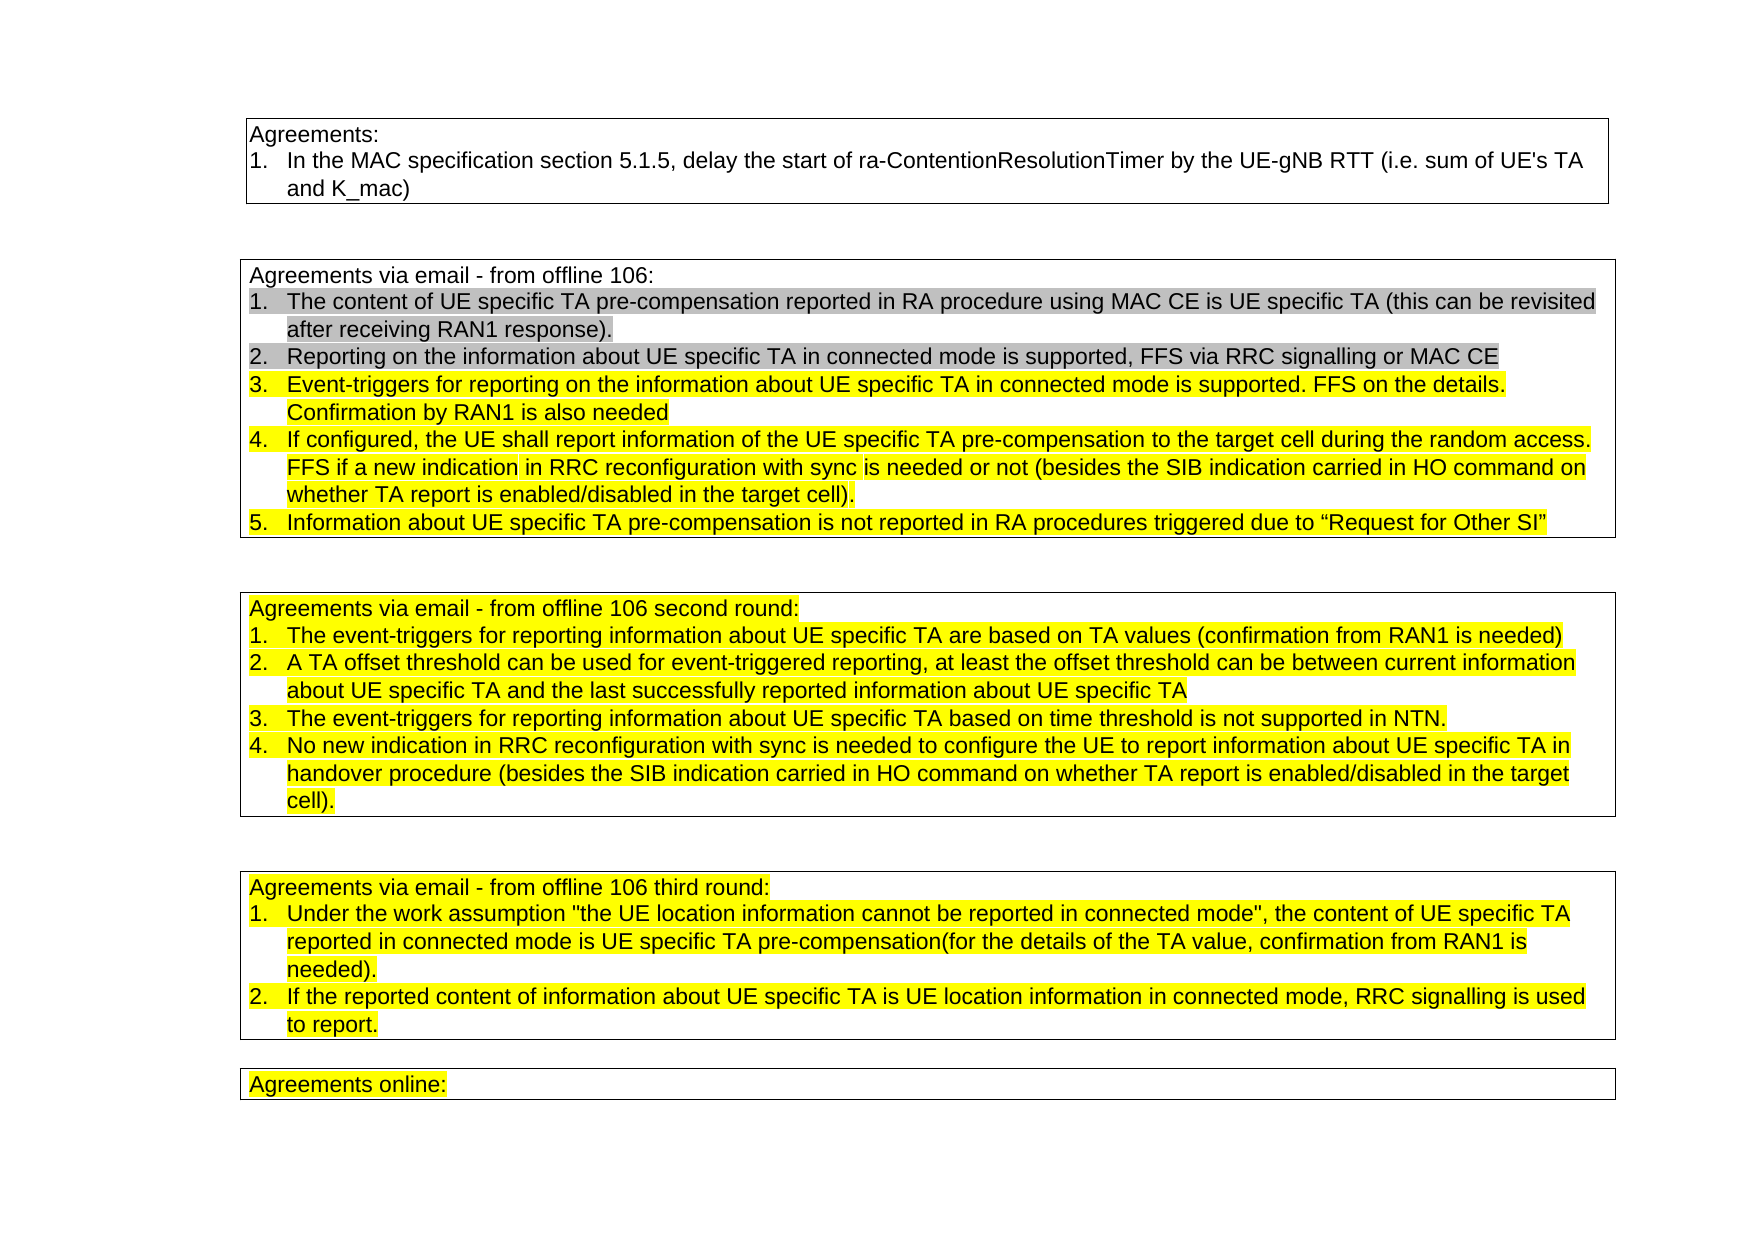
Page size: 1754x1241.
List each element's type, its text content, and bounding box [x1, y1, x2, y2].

list In the MAC specification section 5.1.5, delay the start of ra-ContentionResolutionTimer by the UE-gNB RTT (i.e. sum of UE's TA and K_mac) [247, 144, 1608, 203]
list Reporting on the information about UE specific TA in connected mode is supported, FFS via RRC signalling or MAC CE [241, 340, 1615, 368]
list The event-triggers for reporting information about UE specific TA are based on TA values (confirmation from RAN1 is needed) [799, 619, 1615, 646]
list Information about UE specific TA pre-compensation is not reported in RA procedures triggered due to “Request for Other SI” [241, 506, 1615, 537]
list Under the work assumption "the UE location information cannot be reported in connected mode", the content of UE specific TA reported in connected mode is UE specific TA pre-compensation(for the details of the TA value, confirmation from RAN1 is needed). [241, 897, 1615, 980]
list Event-triggers for reporting on the information about UE specific TA in connected mode is supported. FFS on the details. Confirmation by RAN1 is also needed [241, 368, 1615, 423]
text Agreements via email - from offline 106 second round: [241, 593, 1615, 619]
list A TA offset threshold can be used for event-triggered reporting, at least the offset threshold can be between current information about UE specific TA and the last successfully reported information about UE specific TA [241, 646, 1615, 701]
text Agreements via email - from offline 106: [241, 260, 1615, 285]
text Agreements: [247, 119, 1608, 144]
list The event-triggers for reporting information about UE specific TA based on time threshold is not supported in NTN. [241, 701, 1615, 729]
list If configured, the UE shall report information of the UE specific TA pre-compensation to the target cell during the random access. FFS if a new indication in RRC reconfiguration with sync is needed or not (besides the SIB indication carried in HO command on whether TA report is enabled/disabled in the target cell). [241, 423, 1615, 506]
list No new indication in RRC reconfiguration with sync is needed to configure the UE to report information about UE specific TA in handover procedure (besides the SIB indication carried in HO command on whether TA report is enabled/disabled in the target cell). [241, 729, 1615, 816]
text Agreements online: [241, 1069, 1615, 1099]
text Agreements via email - from offline 106 third round: [241, 872, 1615, 897]
list The content of UE specific TA pre-compensation reported in RA procedure using MAC CE is UE specific TA (this can be revisited after receiving RAN1 response). [241, 285, 1615, 340]
list If the reported content of information about UE specific TA is UE location information in connected mode, RRC signalling is used to report. [241, 980, 1615, 1039]
